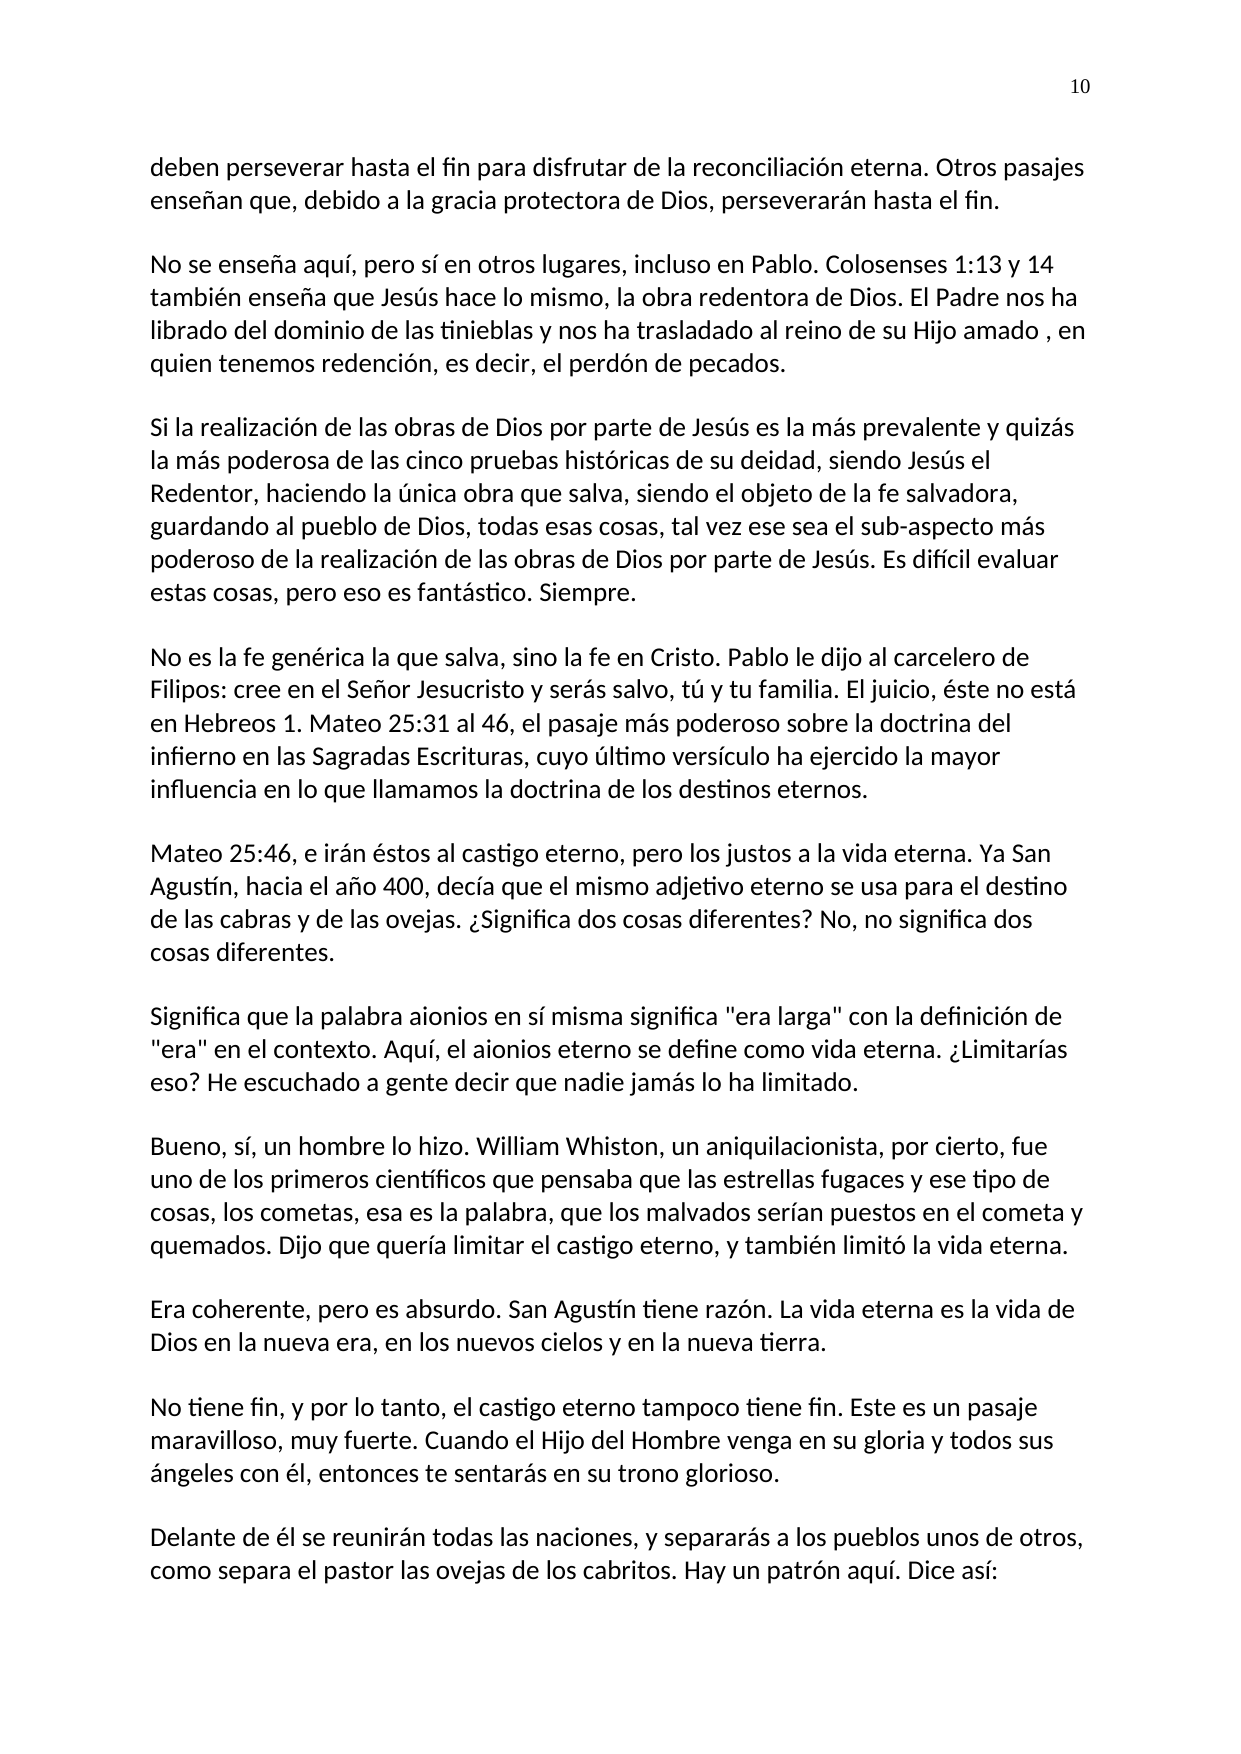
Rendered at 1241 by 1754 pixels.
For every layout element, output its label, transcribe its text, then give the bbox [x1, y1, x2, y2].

text Significa que la palabra aionios en sí misma significa "era larga" con la definición de "era" en el contexto. Aquí, el aionios eterno se define como vida eterna. ¿Limitarías eso? He escuchado a gente decir que nadie jamás lo ha limitado. [150, 999, 1090, 1098]
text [150, 150, 1090, 216]
text No es la fe genérica la que salva, sino la fe en Cristo. Pablo le dijo al carcelero de Filipos: cree en el Señor Jesucristo y serás salvo, tú y tu familia. El juicio, éste no está en Hebreos 1. Mateo 25:31 al 46, el pasaje más poderoso sobre la doctrina del infierno en las Sagradas Escrituras, cuyo último versículo ha ejercido la mayor influencia en lo que llamamos la doctrina de los destinos eternos. [150, 640, 1090, 805]
text No se enseña aquí, pero sí en otros lugares, incluso en Pablo. Colosenses 1:13 y 14 también enseña que Jesús hace lo mismo, la obra redentora de Dios. El Padre nos ha librado del dominio de las tinieblas y nos ha trasladado al reino de su Hijo amado , en quien tenemos redención, es decir, el perdón de pecados. [150, 247, 1090, 379]
text Si la realización de las obras de Dios por parte de Jesús es la más prevalente y quizás la más poderosa de las cinco pruebas históricas de su deidad, siendo Jesús el Redentor, haciendo la única obra que salva, siendo el objeto de la fe salvadora, guardando al pueblo de Dios, todas esas cosas, tal vez ese sea el sub-aspecto más poderoso de la realización de las obras de Dios por parte de Jesús. Es difícil evaluar estas cosas, pero eso es fantástico. Siempre. [150, 410, 1090, 608]
text No tiene fin, y por lo tanto, el castigo eterno tampoco tiene fin. Este es un pasaje maravilloso, muy fuerte. Cuando el Hijo del Hombre venga en su gloria y todos sus ángeles con él, entonces te sentarás en su trono glorioso. [150, 1390, 1090, 1489]
text Delante de él se reunirán todas las naciones, y separarás a los pueblos unos de otros, como separa el pastor las ovejas de los cabritos. Hay un patrón aquí. Dice así: [150, 1520, 1090, 1586]
text Mateo 25:46, e irán éstos al castigo eterno, pero los justos a la vida eterna. Ya San Agustín, hacia el año 400, decía que el mismo adjetivo eterno se usa para el destino de las cabras y de las ovejas. ¿Significa dos cosas diferentes? No, no significa dos cosas diferentes. [150, 836, 1090, 968]
text Era coherente, pero es absurdo. San Agustín tiene razón. La vida eterna es la vida de Dios en la nueva era, en los nuevos cielos y en la nueva tierra. [150, 1293, 1090, 1359]
text Bueno, sí, un hombre lo hizo. William Whiston, un aniquilacionista, por cierto, fue uno de los primeros científicos que pensaba que las estrellas fugaces y ese tipo de cosas, los cometas, esa es la palabra, que los malvados serían puestos en el cometa y quemados. Dijo que quería limitar el castigo eterno, y también limitó la vida eterna. [150, 1129, 1090, 1261]
